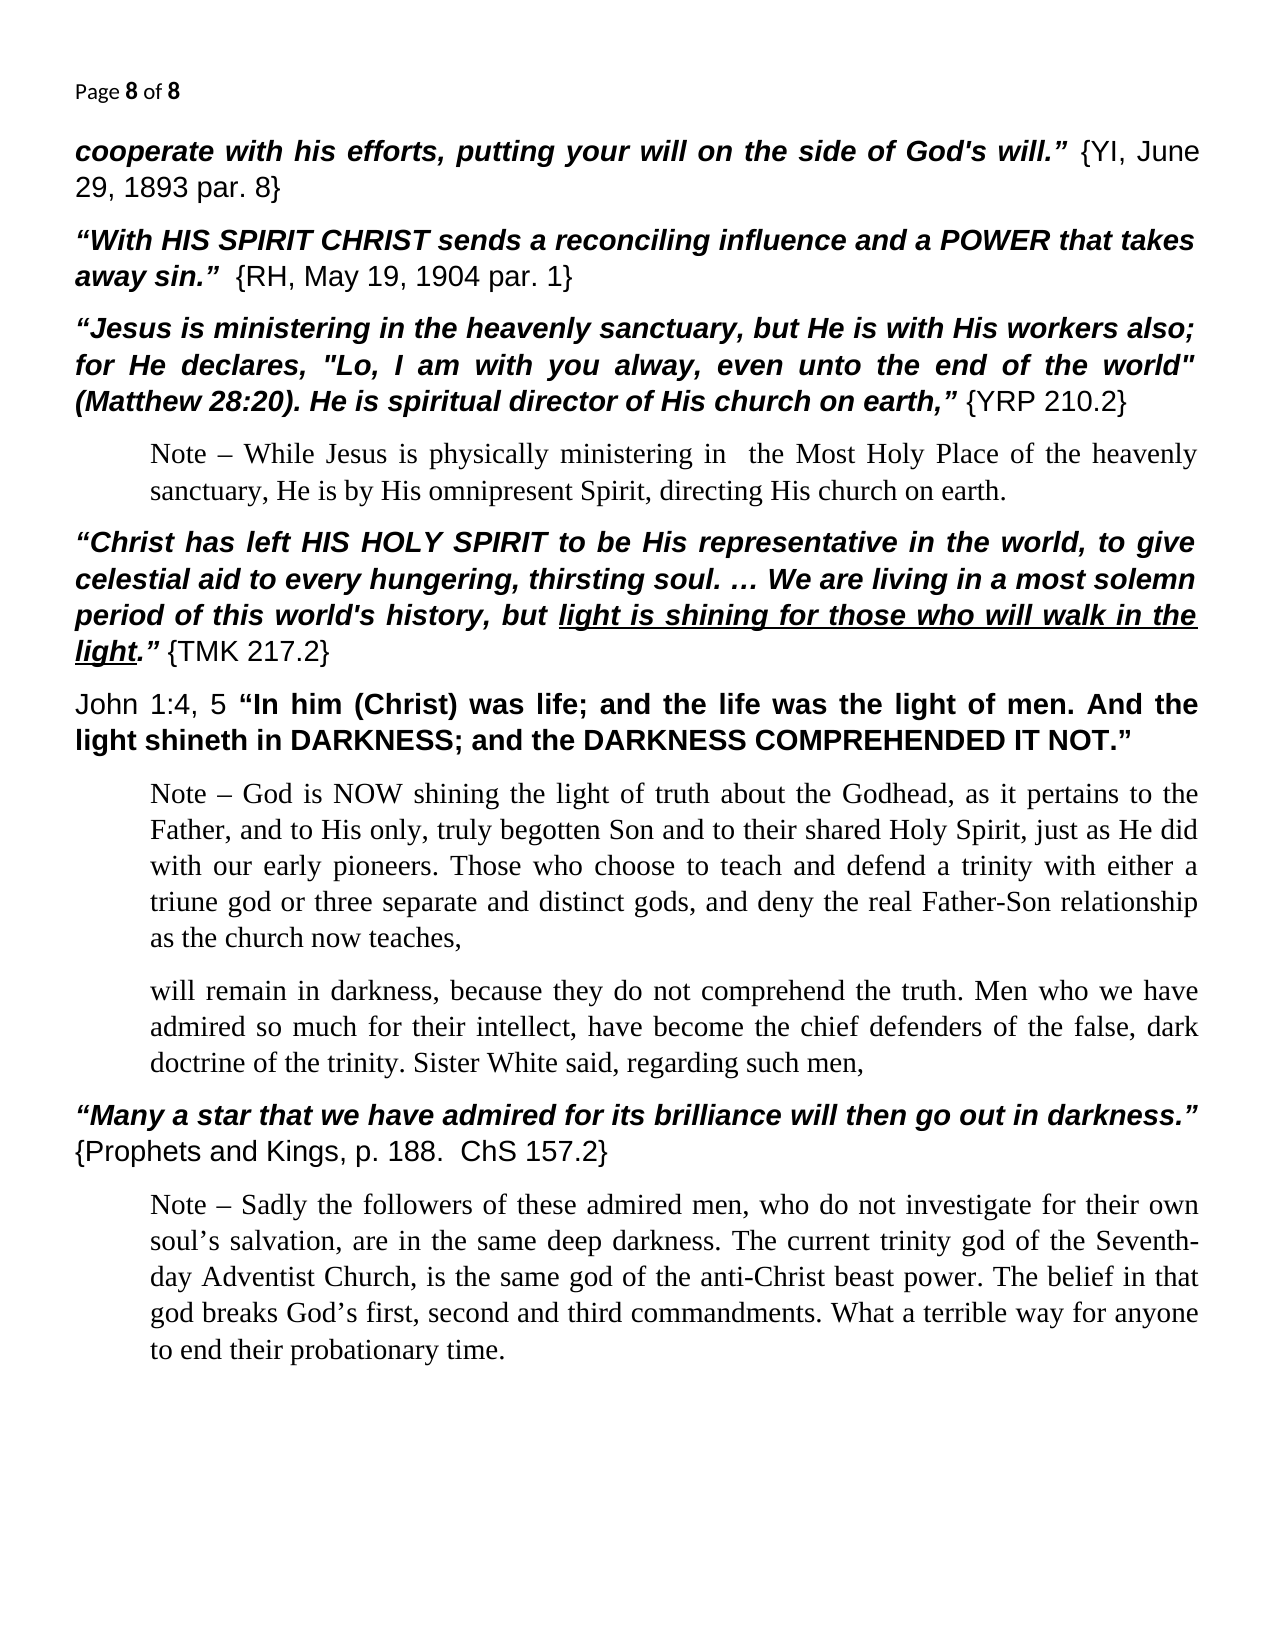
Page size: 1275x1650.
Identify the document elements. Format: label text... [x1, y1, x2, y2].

text “With HIS SPIRIT CHRIST sends a reconciling influence and a POWER that takes away sin.” {RH, May 19, 1904 par. 1} [75, 222, 1200, 292]
text “Jesus is ministering in the heavenly sanctuary, but He is with His workers also; for He declares, "Lo, I am with you alway, even unto the end of the world" (Matthew 28:20). He is spiritual director of His church on earth,” {YRP 210.2} [75, 311, 1200, 417]
text Note – While Jesus is physically ministering in the Most Holy Place of the heavenly sanctuary, He is by His omnipresent Spirit, directing His church on earth. [150, 437, 1200, 506]
text “Many a star that we have admired for its brilliance will then go out in darkness.” {Prophets and Kings, p. 188. ChS 157.2} [75, 1098, 1200, 1168]
text John 1:4, 5 “In him (Christ) was life; and the life was the light of men. And the light shineth in DARKNESS; and the DARKNESS COMPREHENDED IT NOT.” [75, 687, 1200, 756]
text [75, 133, 1200, 203]
text will remain in darkness, because they do not comprehend the truth. Men who we have admired so much for their intellect, have become the chief defenders of the false, dark doctrine of the trinity. Sister White said, regarding such men, [150, 973, 1200, 1079]
text “Christ has left HIS HOLY SPIRIT to be His representative in the world, to give celestial aid to every hungering, thirsting soul. … We are living in a most solemn period of this world's history, but light is shining for those who will walk in the light.” {TMK 217.2} [75, 526, 1200, 667]
text Note – God is NOW shining the light of truth about the Godhead, as it pertains to the Father, and to His only, truly begotten Son and to their shared Holy Spirit, just as He did with our early pioneers. Those who choose to teach and defend a trinity with either a triune god or three separate and distinct gods, and deny the real Father-Son relationship as the church now teaches, [150, 776, 1200, 954]
text Note – Sadly the followers of these admired men, who do not investigate for their own soul’s salvation, are in the same deep darkness. The current trinity god of the Seventh-day Adventist Church, is the same god of the anti-Christ beast power. The belief in that god breaks God’s first, second and third commandments. What a terrible way for anyone to end their probationary time. [150, 1187, 1200, 1365]
